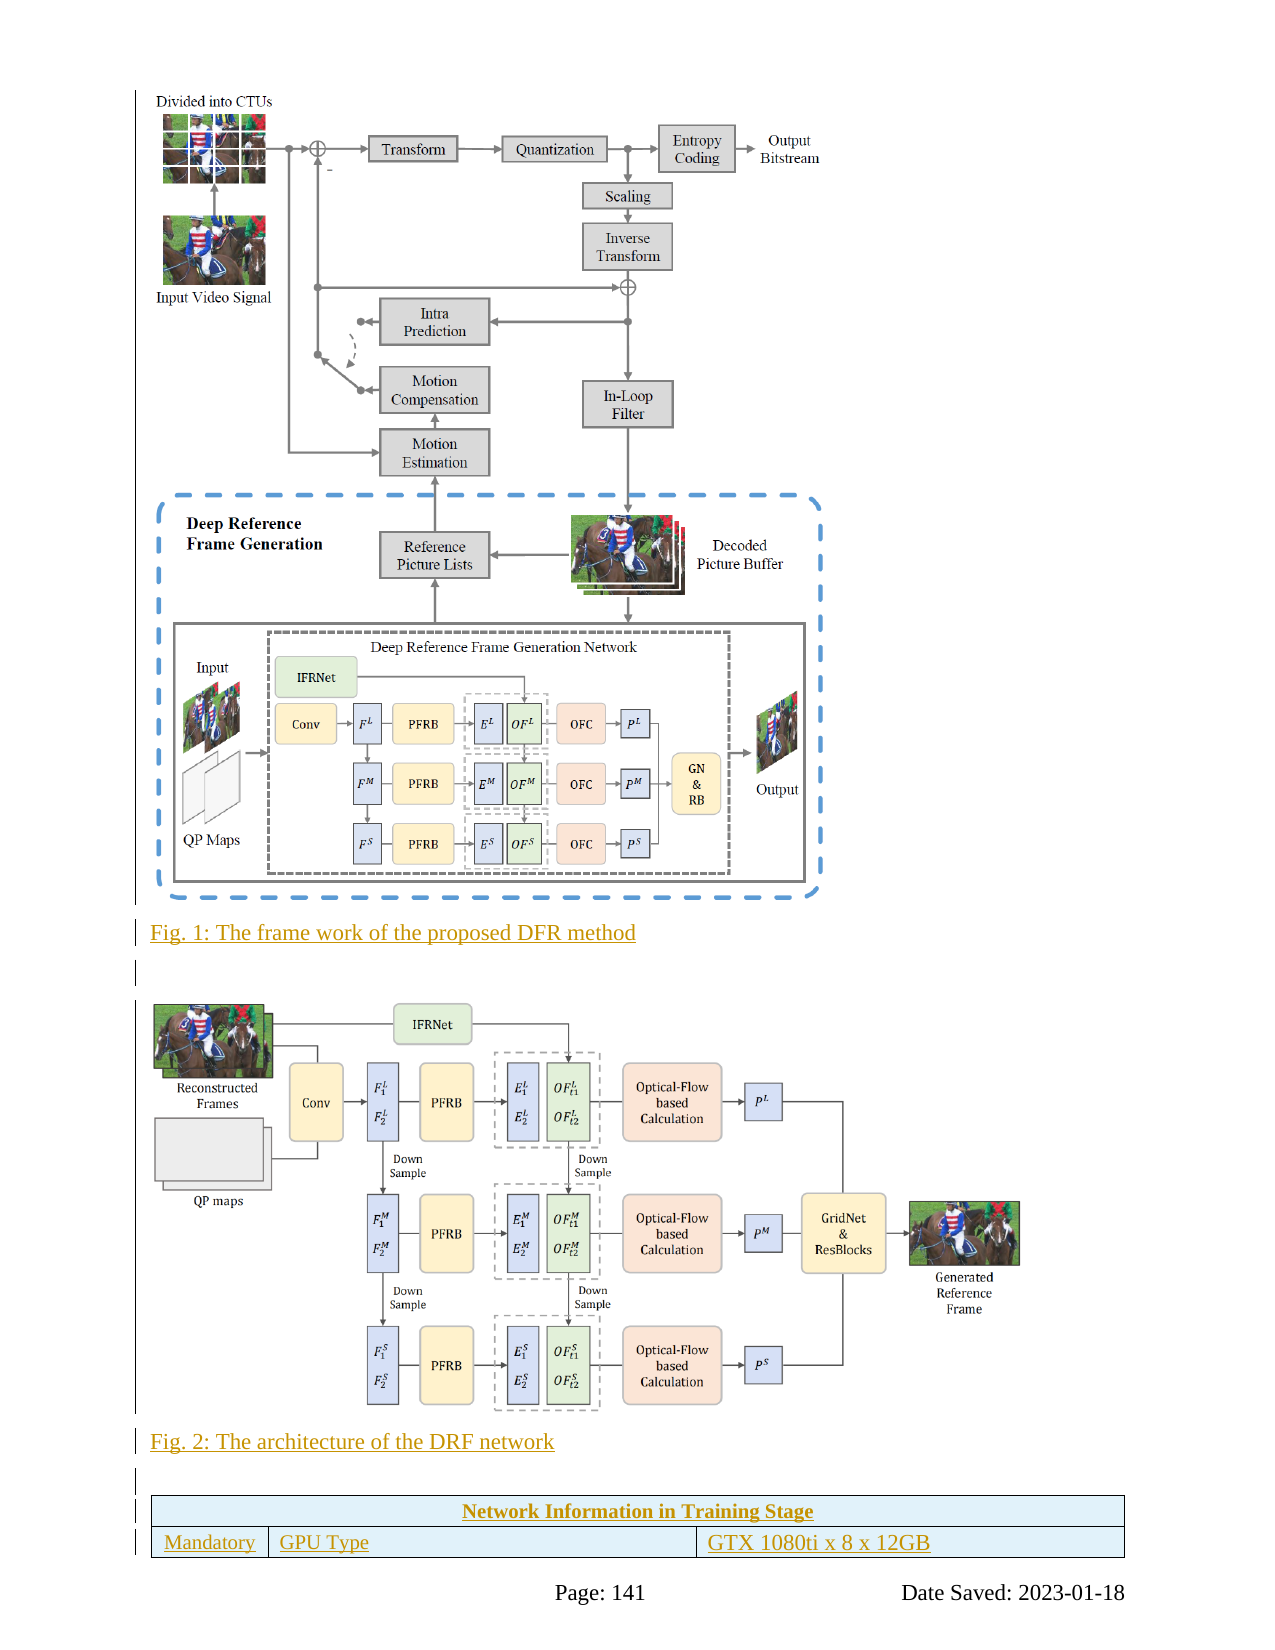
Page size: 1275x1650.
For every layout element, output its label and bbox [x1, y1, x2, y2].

picture [150, 90, 828, 905]
picture [150, 1000, 1023, 1414]
